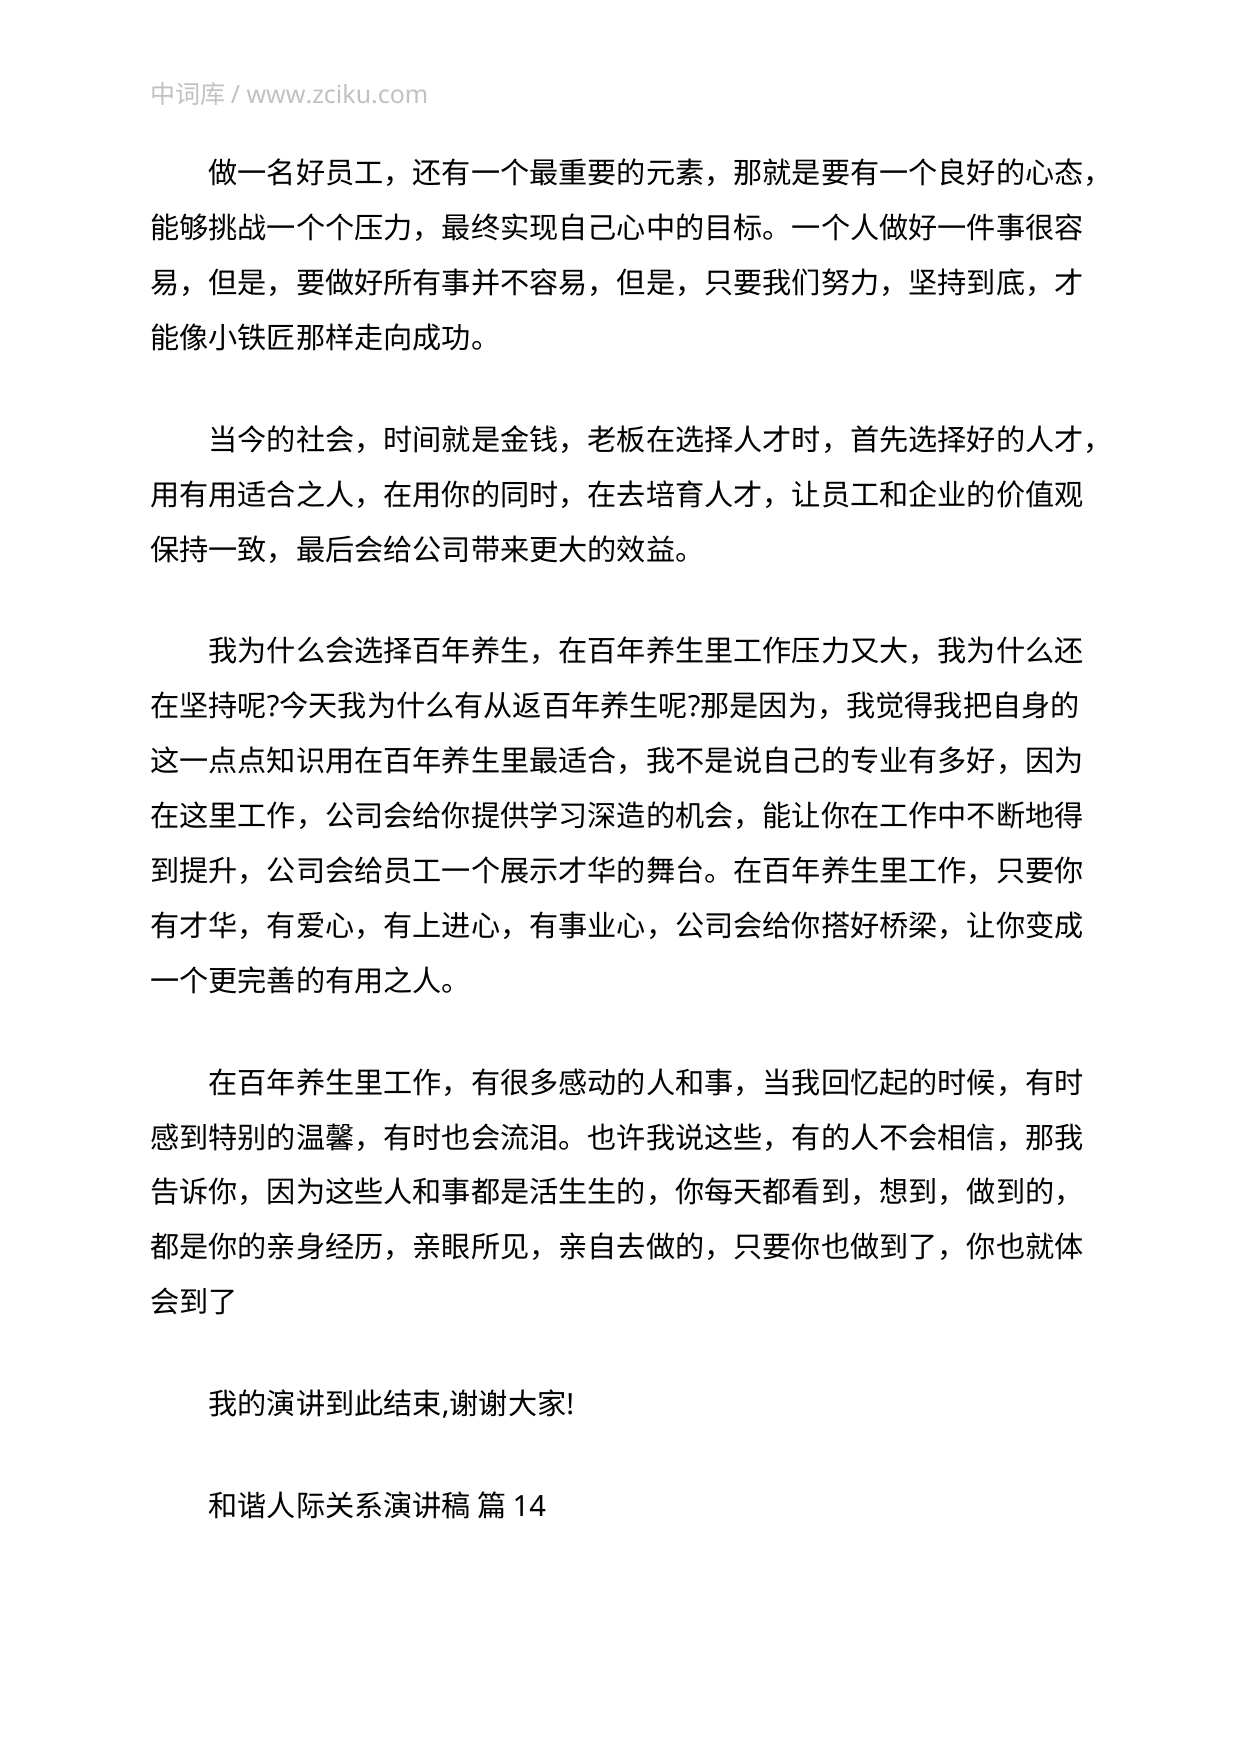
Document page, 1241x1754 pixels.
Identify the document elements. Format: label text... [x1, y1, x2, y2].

text 在百年养生里工作，有很多感动的人和事，当我回忆起的时候，有时感到特别的温馨，有时也会流泪。也许我说这些，有的人不会相信，那我告诉你，因为这些人和事都是活生生的，你每天都看到，想到，做到的，都是你的亲身经历，亲眼所见，亲自去做的，只要你也做到了，你也就体会到了 [150, 1059, 1090, 1321]
text 我的演讲到此结束,谢谢大家! [150, 1381, 1090, 1423]
text 我为什么会选择百年养生，在百年养生里工作压力又大，我为什么还在坚持呢?今天我为什么有从返百年养生呢?那是因为，我觉得我把自身的这一点点知识用在百年养生里最适合，我不是说自己的专业有多好，因为在这里工作，公司会给你提供学习深造的机会，能让你在工作中不断地得到提升，公司会给员工一个展示才华的舞台。在百年养生里工作，只要你有才华，有爱心，有上进心，有事业心，公司会给你搭好桥梁，让你变成一个更完善的有用之人。 [150, 628, 1090, 1000]
text 做一名好员工，还有一个最重要的元素，那就是要有一个良好的心态，能够挑战一个个压力，最终实现自己心中的目标。一个人做好一件事很容易，但是，要做好所有事并不容易，但是，只要我们努力，坚持到底，才能像小铁匠那样走向成功。 [150, 150, 1090, 357]
text 当今的社会，时间就是金钱，老板在选择人才时，首先选择好的人才，用有用适合之人，在用你的同时，在去培育人才，让员工和企业的价值观保持一致，最后会给公司带来更大的效益。 [150, 416, 1090, 568]
text 和谐人际关系演讲稿 篇14 [150, 1483, 1090, 1525]
